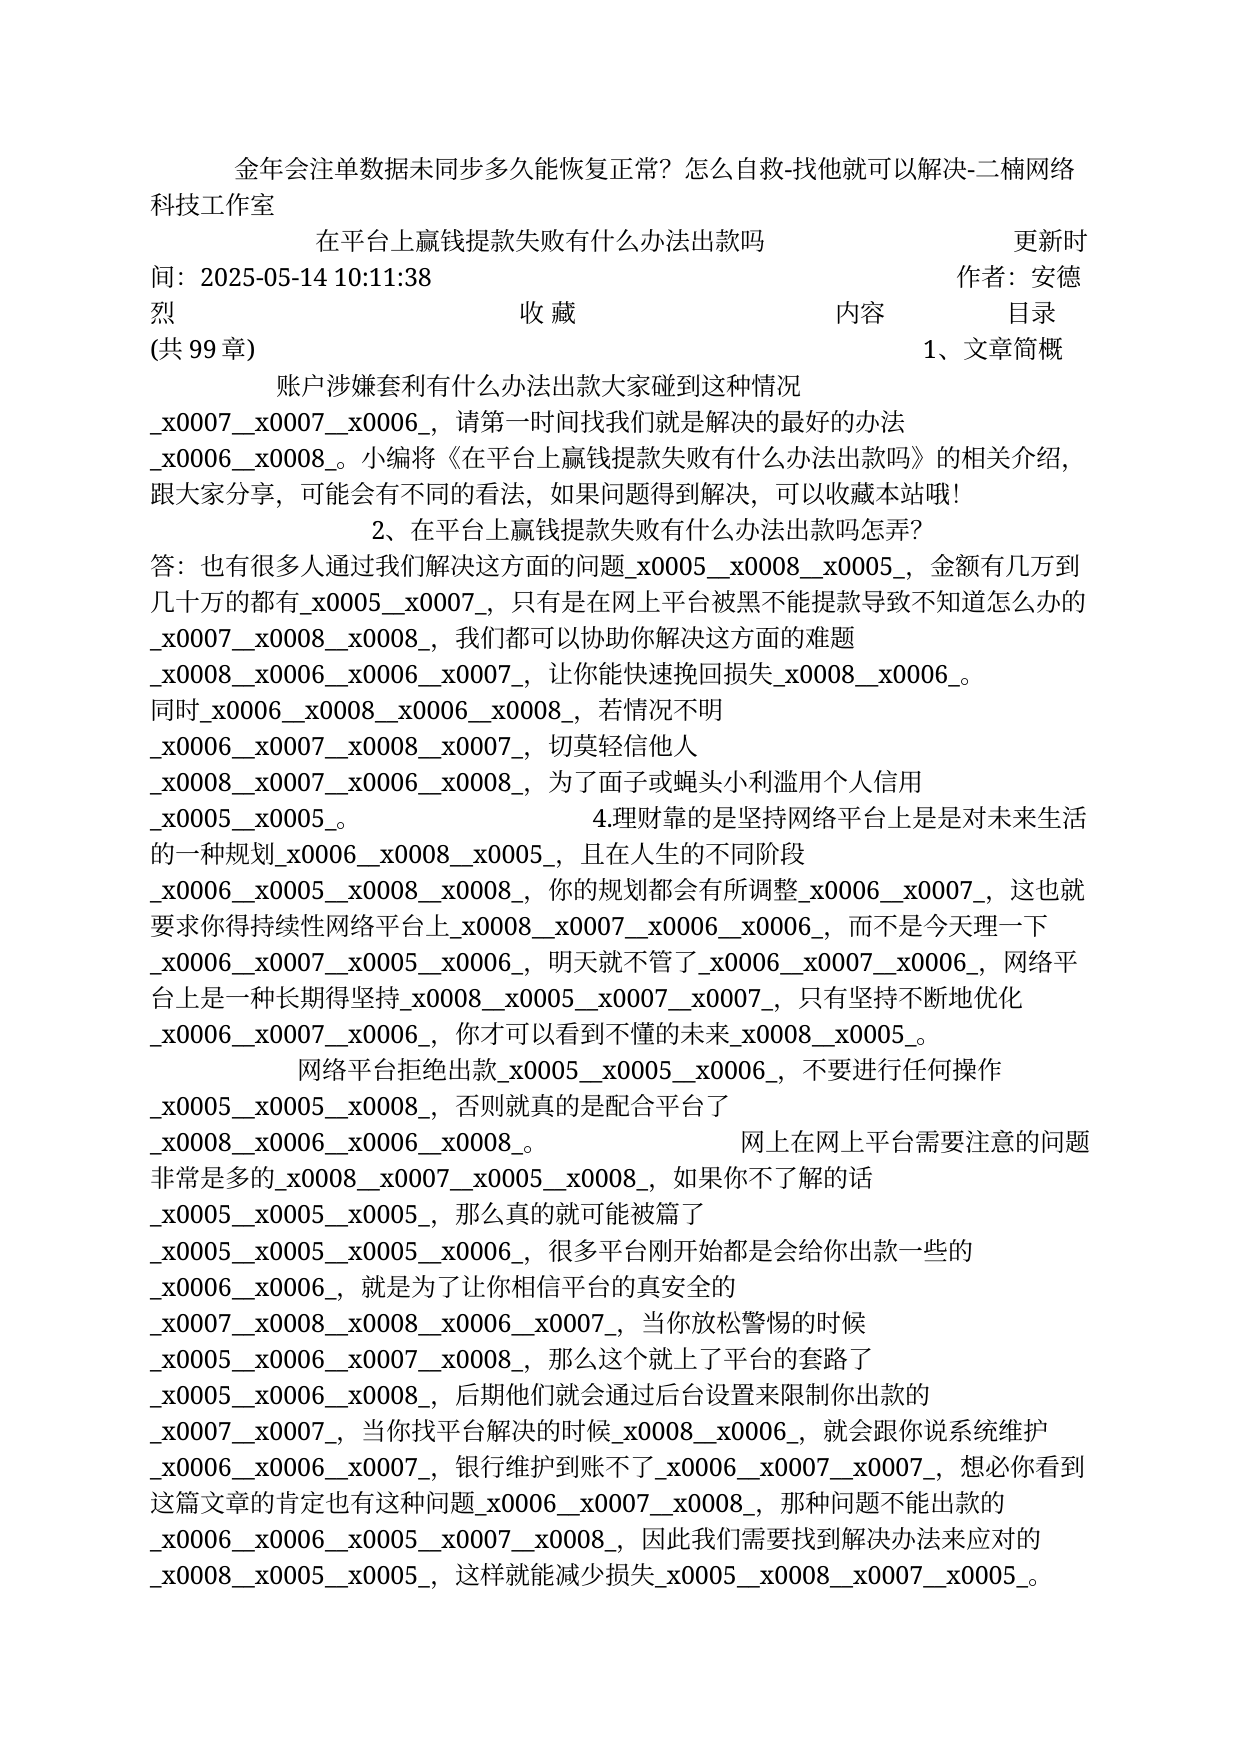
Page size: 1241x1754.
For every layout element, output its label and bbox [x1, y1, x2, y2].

text [150, 150, 1090, 1592]
